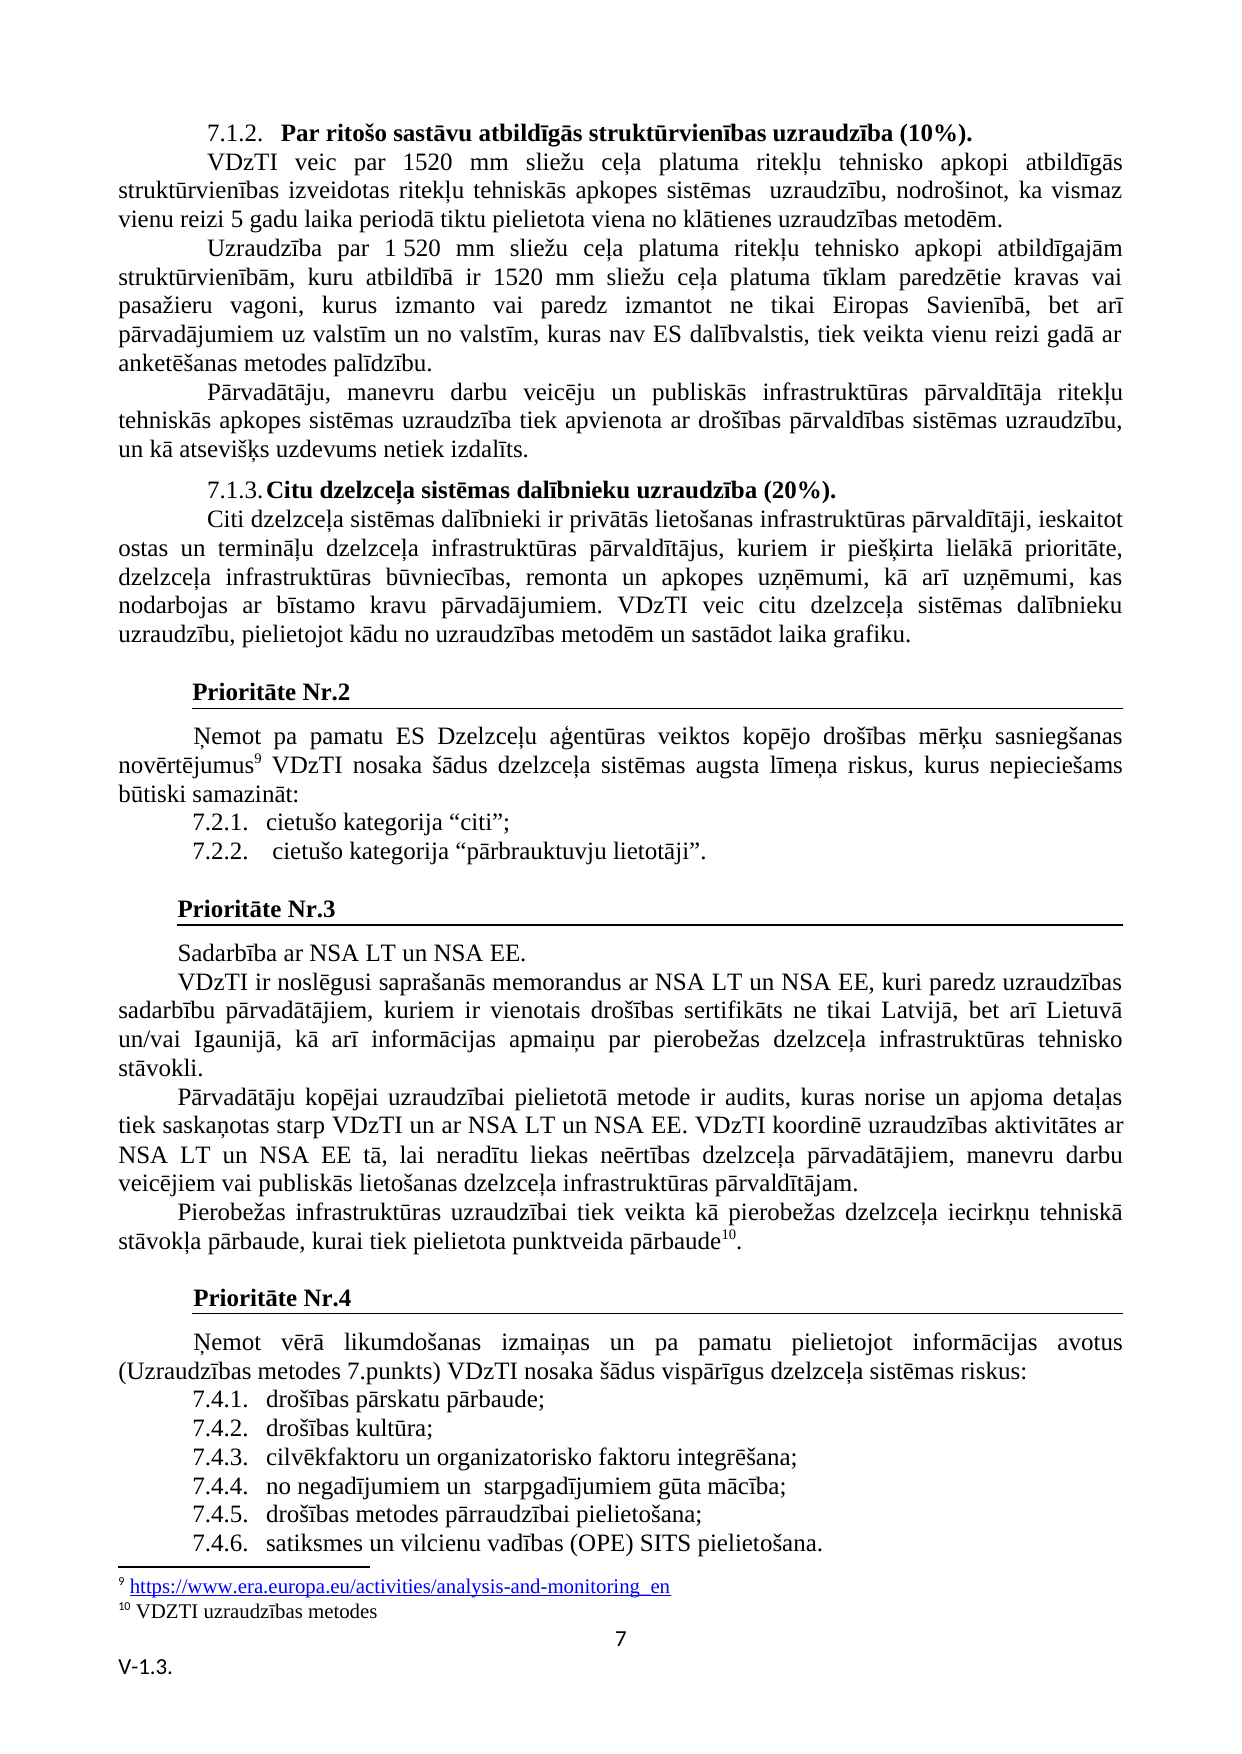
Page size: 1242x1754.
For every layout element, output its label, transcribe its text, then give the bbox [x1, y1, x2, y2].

text Pārvadātāju kopējai uzraudzībai pielietotā metode ir audits, kuras norise un apjoma detaļas tiek saskaņotas starp VDzTI un ar NSA LT un NSA EE. VDzTI koordinē uzraudzības aktivitātes ar NSA LT un NSA EE tā, lai neradītu liekas neērtības dzelzceļa pārvadātājiem, manevru darbu veicējiem vai publiskās lietošanas dzelzceļa infrastruktūras pārvaldītājam. [118, 1082, 1123, 1197]
text Prioritāte Nr.4 [192, 1283, 1123, 1313]
list cietušo kategorija “pārbrauktuvju lietotāji”. [192, 836, 1123, 865]
list no negadījumiem un starpgadījumiem gūta mācība; [192, 1471, 1123, 1499]
text Uzraudzība par 1 520 mm sliežu ceļa platuma ritekļu tehnisko apkopi atbildīgajām struktūrvienībām, kuru atbildībā ir 1520 mm sliežu ceļa platuma tīklam paredzētie kravas vai pasažieru vagoni, kurus izmanto vai paredz izmantot ne tikai Eiropas Savienībā, bet arī pārvadājumiem uz valstīm un no valstīm, kuras nav ES dalībvalstis, tiek veikta vienu reizi gadā ar anketēšanas metodes palīdzību. [118, 233, 1123, 377]
text Pārvadātāju, manevru darbu veicēju un publiskās infrastruktūras pārvaldītāja ritekļu tehniskās apkopes sistēmas uzraudzība tiek apvienota ar drošības pārvaldības sistēmas uzraudzību, un kā atsevišķs uzdevums netiek izdalīts. [118, 377, 1123, 463]
text Sadarbība ar NSA LT un NSA EE. [118, 938, 1123, 967]
text Citi dzelzceļa sistēmas dalībnieki ir privātās lietošanas infrastruktūras pārvaldītāji, ieskaitot ostas un termināļu dzelzceļa infrastruktūras pārvaldītājus, kuriem ir piešķirta lielākā prioritāte, dzelzceļa infrastruktūras būvniecības, remonta un apkopes uzņēmumi, kā arī uzņēmumi, kas nodarbojas ar bīstamo kravu pārvadājumiem. VDzTI veic citu dzelzceļa sistēmas dalībnieku uzraudzību, pielietojot kādu no uzraudzības metodēm un sastādot laika grafiku. [118, 504, 1123, 648]
text Prioritāte Nr.2 [192, 677, 1123, 708]
list drošības kultūra; [192, 1413, 1123, 1442]
list drošības metodes pārraudzībai pielietošana; [192, 1499, 1123, 1528]
text Ņemot pa pamatu ES Dzelzceļu aģentūras veiktos kopējo drošības mērķu sasniegšanas novērtējumus VDzTI nosaka šādus dzelzceļa sistēmas augsta līmeņa riskus, kurus nepieciešams būtiski samazināt: [118, 721, 1123, 807]
list cilvēkfaktoru un organizatorisko faktoru integrēšana; [192, 1442, 1123, 1471]
text Ņemot vērā likumdošanas izmaiņas un pa pamatu pielietojot informācijas avotus (Uzraudzības metodes 7.punkts) VDzTI nosaka šādus vispārīgus dzelzceļa sistēmas riskus: [118, 1327, 1123, 1384]
list drošības pārskatu pārbaude; [192, 1384, 1123, 1413]
text Prioritāte Nr.3 [177, 894, 1123, 924]
text Pierobežas infrastruktūras uzraudzībai tiek veikta kā pierobežas dzelzceļa iecirkņu tehniskā stāvokļa pārbaude, kurai tiek pielietota punktveida pārbaude. [118, 1197, 1123, 1255]
list cietušo kategorija “citi”; [192, 807, 1123, 836]
list Par ritošo sastāvu atbildīgās struktūrvienības uzraudzība (10%). [207, 118, 1123, 147]
list Citu dzelzceļa sistēmas dalībnieku uzraudzība (20%). [207, 476, 1123, 504]
text VDzTI ir noslēgusi saprašanās memorandus ar NSA LT un NSA EE, kuri paredz uzraudzības sadarbību pārvadātājiem, kuriem ir vienotais drošības sertifikāts ne tikai Latvijā, bet arī Lietuvā un/vai Igaunijā, kā arī informācijas apmaiņu par pierobežas dzelzceļa infrastruktūras tehnisko stāvokli. [118, 967, 1123, 1082]
list satiksmes un vilcienu vadības (OPE) SITS pielietošana. [192, 1528, 1123, 1557]
text VDzTI veic par 1520 mm sliežu ceļa platuma ritekļu tehnisko apkopi atbildīgās struktūrvienības izveidotas ritekļu tehniskās apkopes sistēmas uzraudzību, nodrošinot, ka vismaz vienu reizi 5 gadu laika periodā tiktu pielietota viena no klātienes uzraudzības metodēm. [118, 147, 1123, 233]
